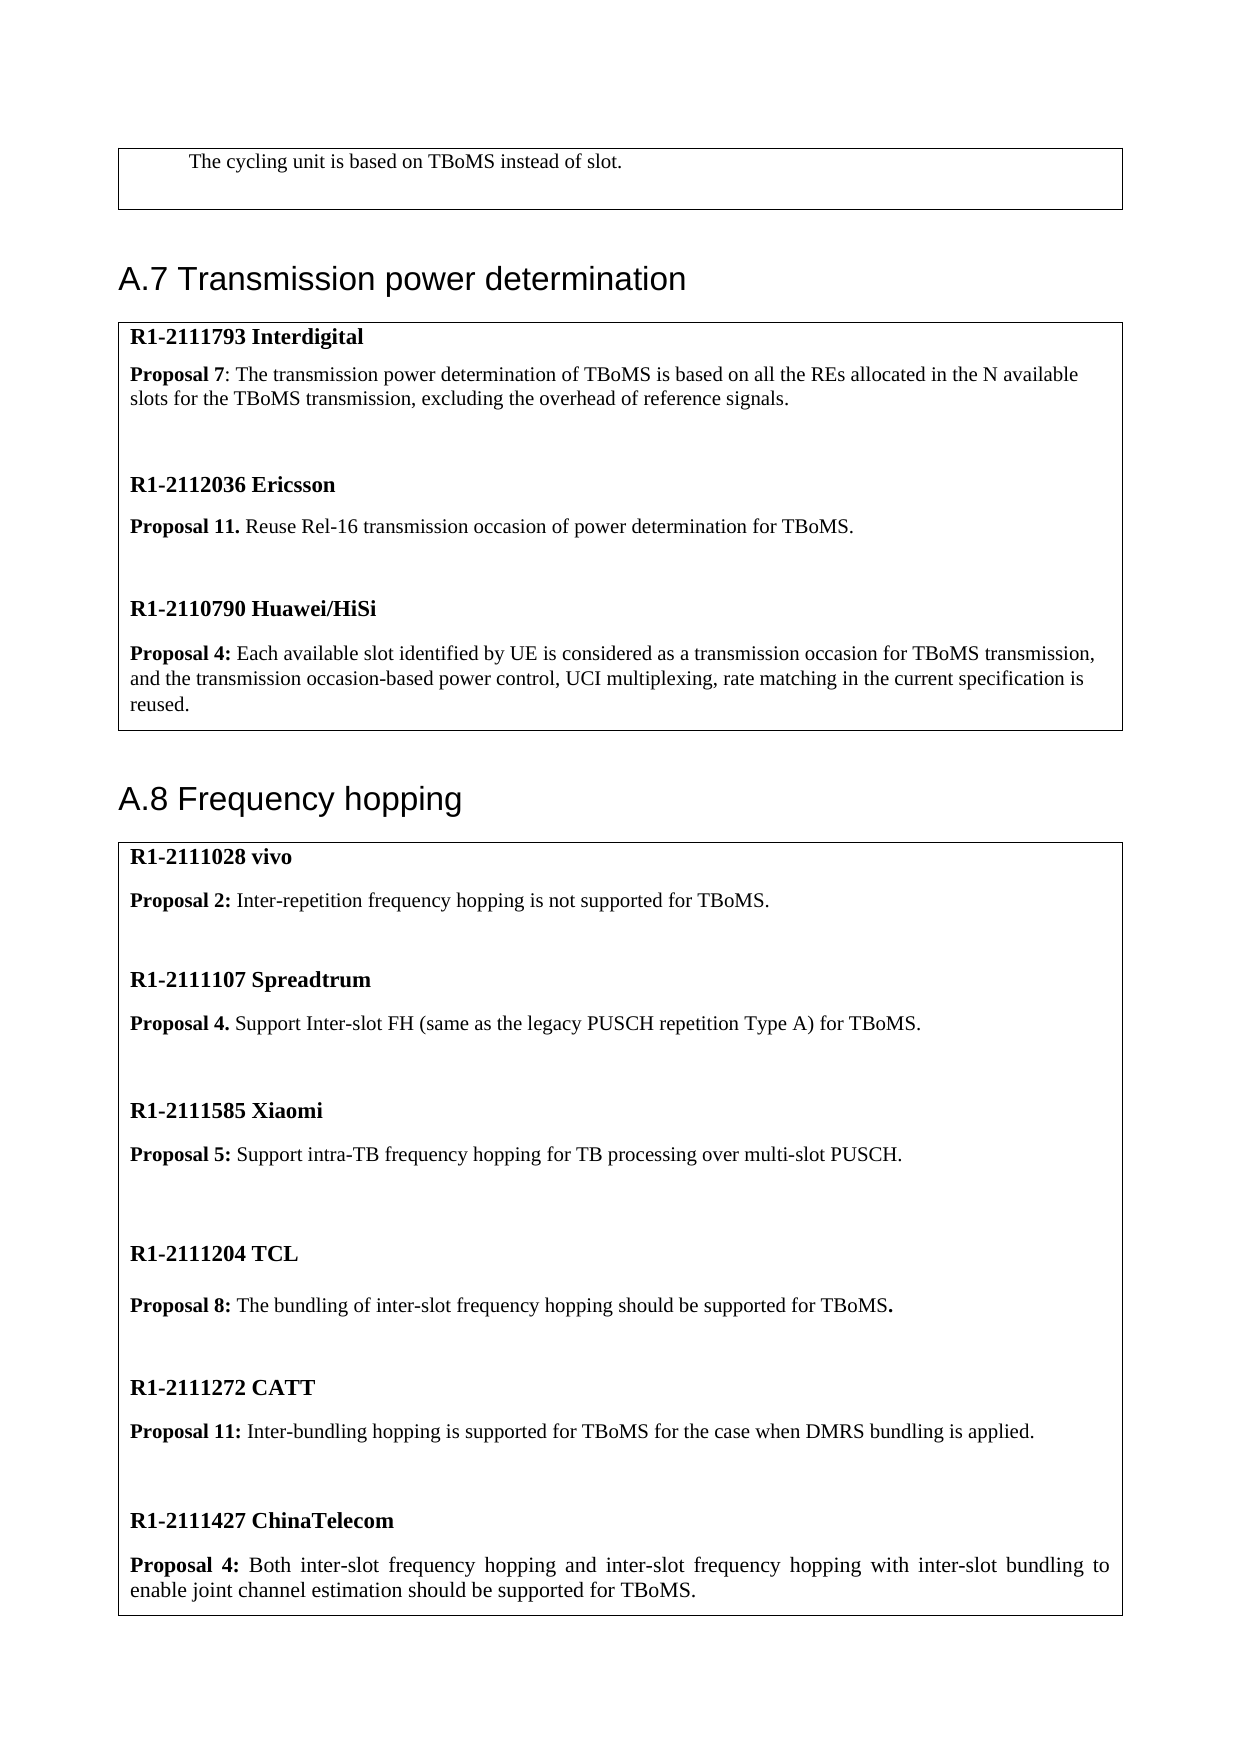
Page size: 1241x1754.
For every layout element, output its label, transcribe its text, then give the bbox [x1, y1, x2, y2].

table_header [119, 149, 1122, 209]
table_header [119, 843, 1122, 1615]
table_header R1-2111793 Interdigital Proposal 7: The transmission power determination of TBoMS is based on all the REs allocated in the N available slots for the TBoMS transmission, excluding the overhead of reference signals. R1-2112036 Ericsson Proposal 11. Reuse Rel-16 transmission occasion of power determination for TBoMS. R1-2110790 Huawei/HiSi Proposal 4: Each available slot identified by UE is considered as a transmission occasion for TBoMS transmission, and the transmission occasion-based power control, UCI multiplexing, rate matching in the current specification is reused. [119, 323, 1122, 729]
subtitle A.7 Transmission power determination [118, 258, 1122, 297]
subtitle A.8 Frequency hopping [118, 779, 1122, 817]
